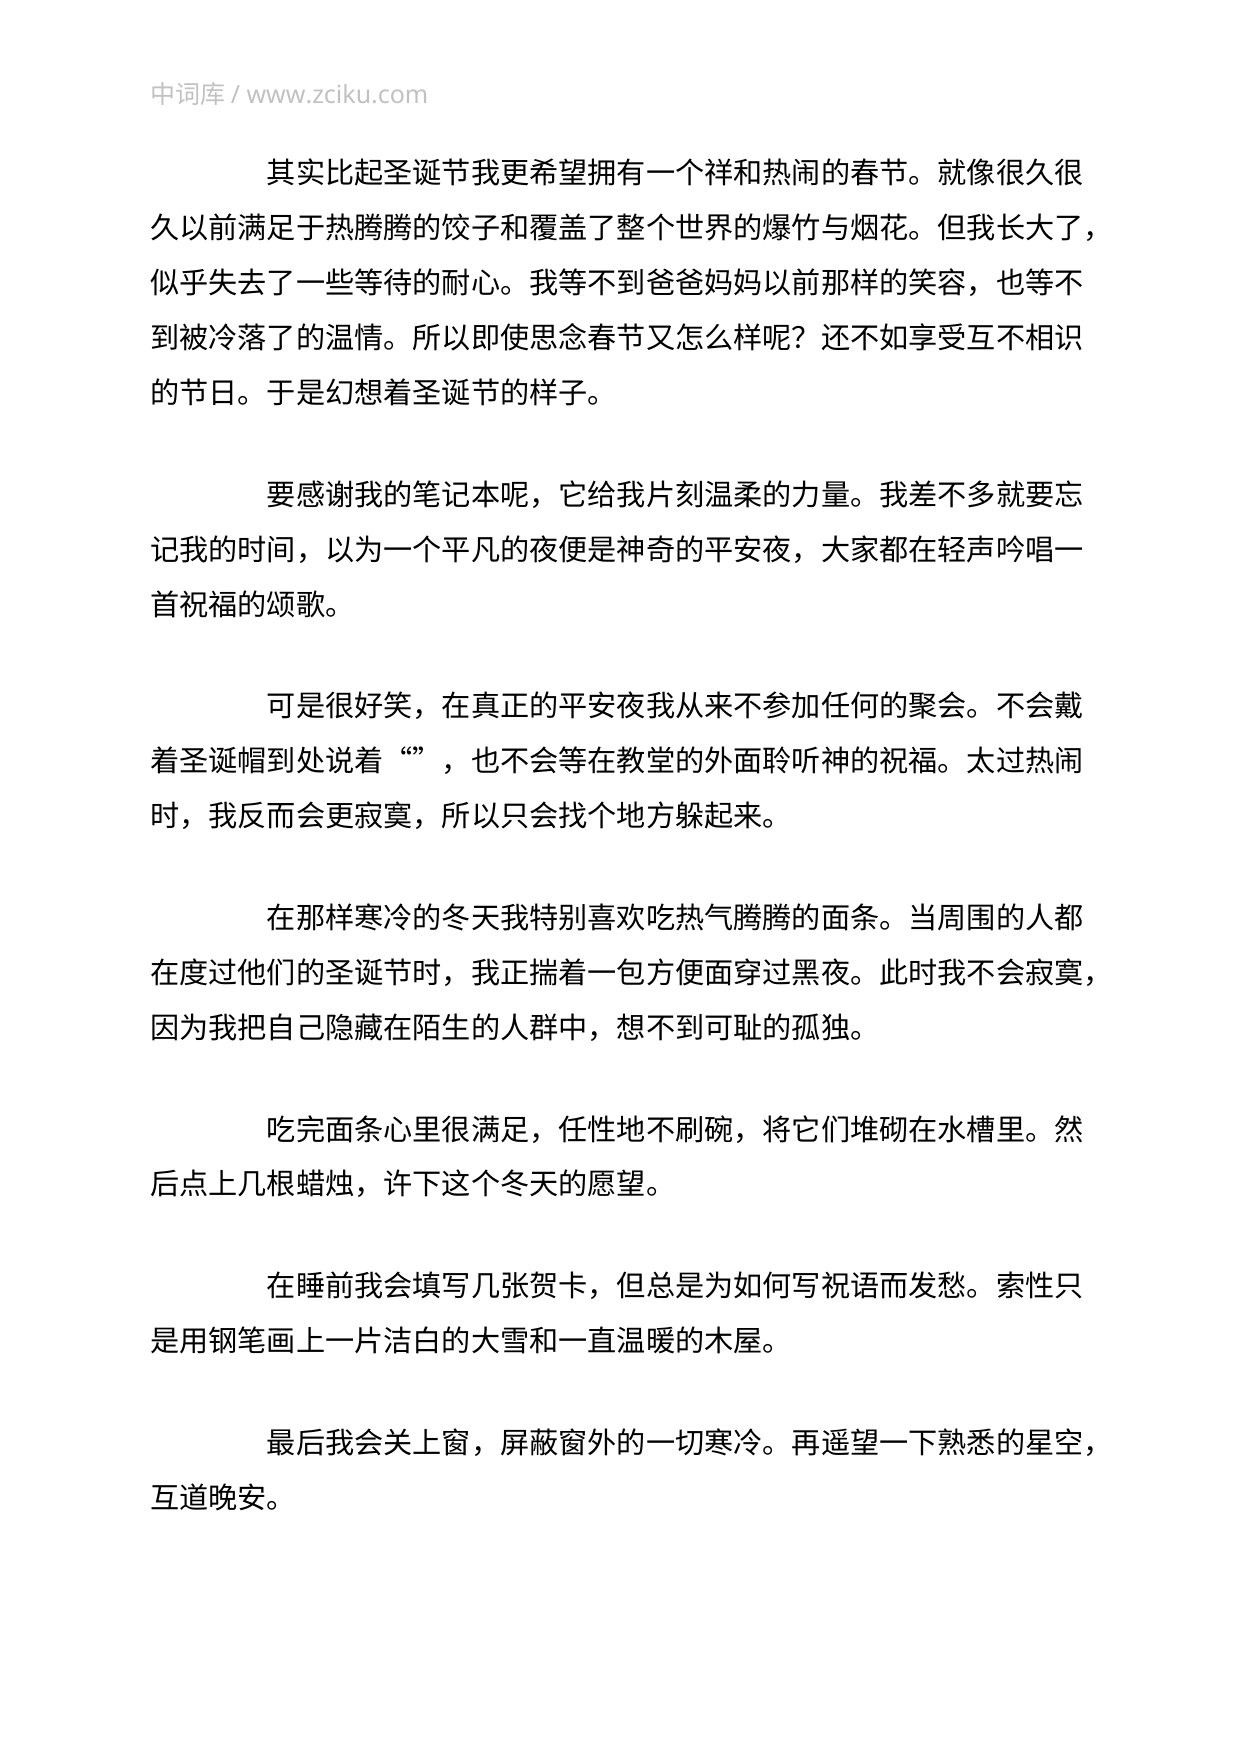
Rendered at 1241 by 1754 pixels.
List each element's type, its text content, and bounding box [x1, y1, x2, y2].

text 其实比起圣诞节我更希望拥有一个祥和热闹的春节。就像很久很久以前满足于热腾腾的饺子和覆盖了整个世界的爆竹与烟花。但我长大了，似乎失去了一些等待的耐心。我等不到爸爸妈妈以前那样的笑容，也等不到被冷落了的温情。所以即使思念春节又怎么样呢？还不如享受互不相识的节日。于是幻想着圣诞节的样子。 [150, 150, 1090, 412]
text 要感谢我的笔记本呢，它给我片刻温柔的力量。我差不多就要忘记我的时间，以为一个平凡的夜便是神奇的平安夜，大家都在轻声吟唱一首祝福的颂歌。 [150, 471, 1090, 623]
text 最后我会关上窗，屏蔽窗外的一切寒冷。再遥望一下熟悉的星空，互道晚安。 [150, 1419, 1090, 1517]
text 吃完面条心里很满足，任性地不刷碗，将它们堆砌在水槽里。然后点上几根蜡烛，许下这个冬天的愿望。 [150, 1106, 1090, 1203]
text 在那样寒冷的冬天我特别喜欢吃热气腾腾的面条。当周围的人都在度过他们的圣诞节时，我正揣着一包方便面穿过黑夜。此时我不会寂寞，因为我把自己隐藏在陌生的人群中，想不到可耻的孤独。 [150, 894, 1090, 1047]
text 可是很好笑，在真正的平安夜我从来不参加任何的聚会。不会戴着圣诞帽到处说着“”，也不会等在教堂的外面聆听神的祝福。太过热闹时，我反而会更寂寞，所以只会找个地方躲起来。 [150, 683, 1090, 835]
text 在睡前我会填写几张贺卡，但总是为如何写祝语而发愁。索性只是用钢笔画上一片洁白的大雪和一直温暖的木屋。 [150, 1263, 1090, 1360]
